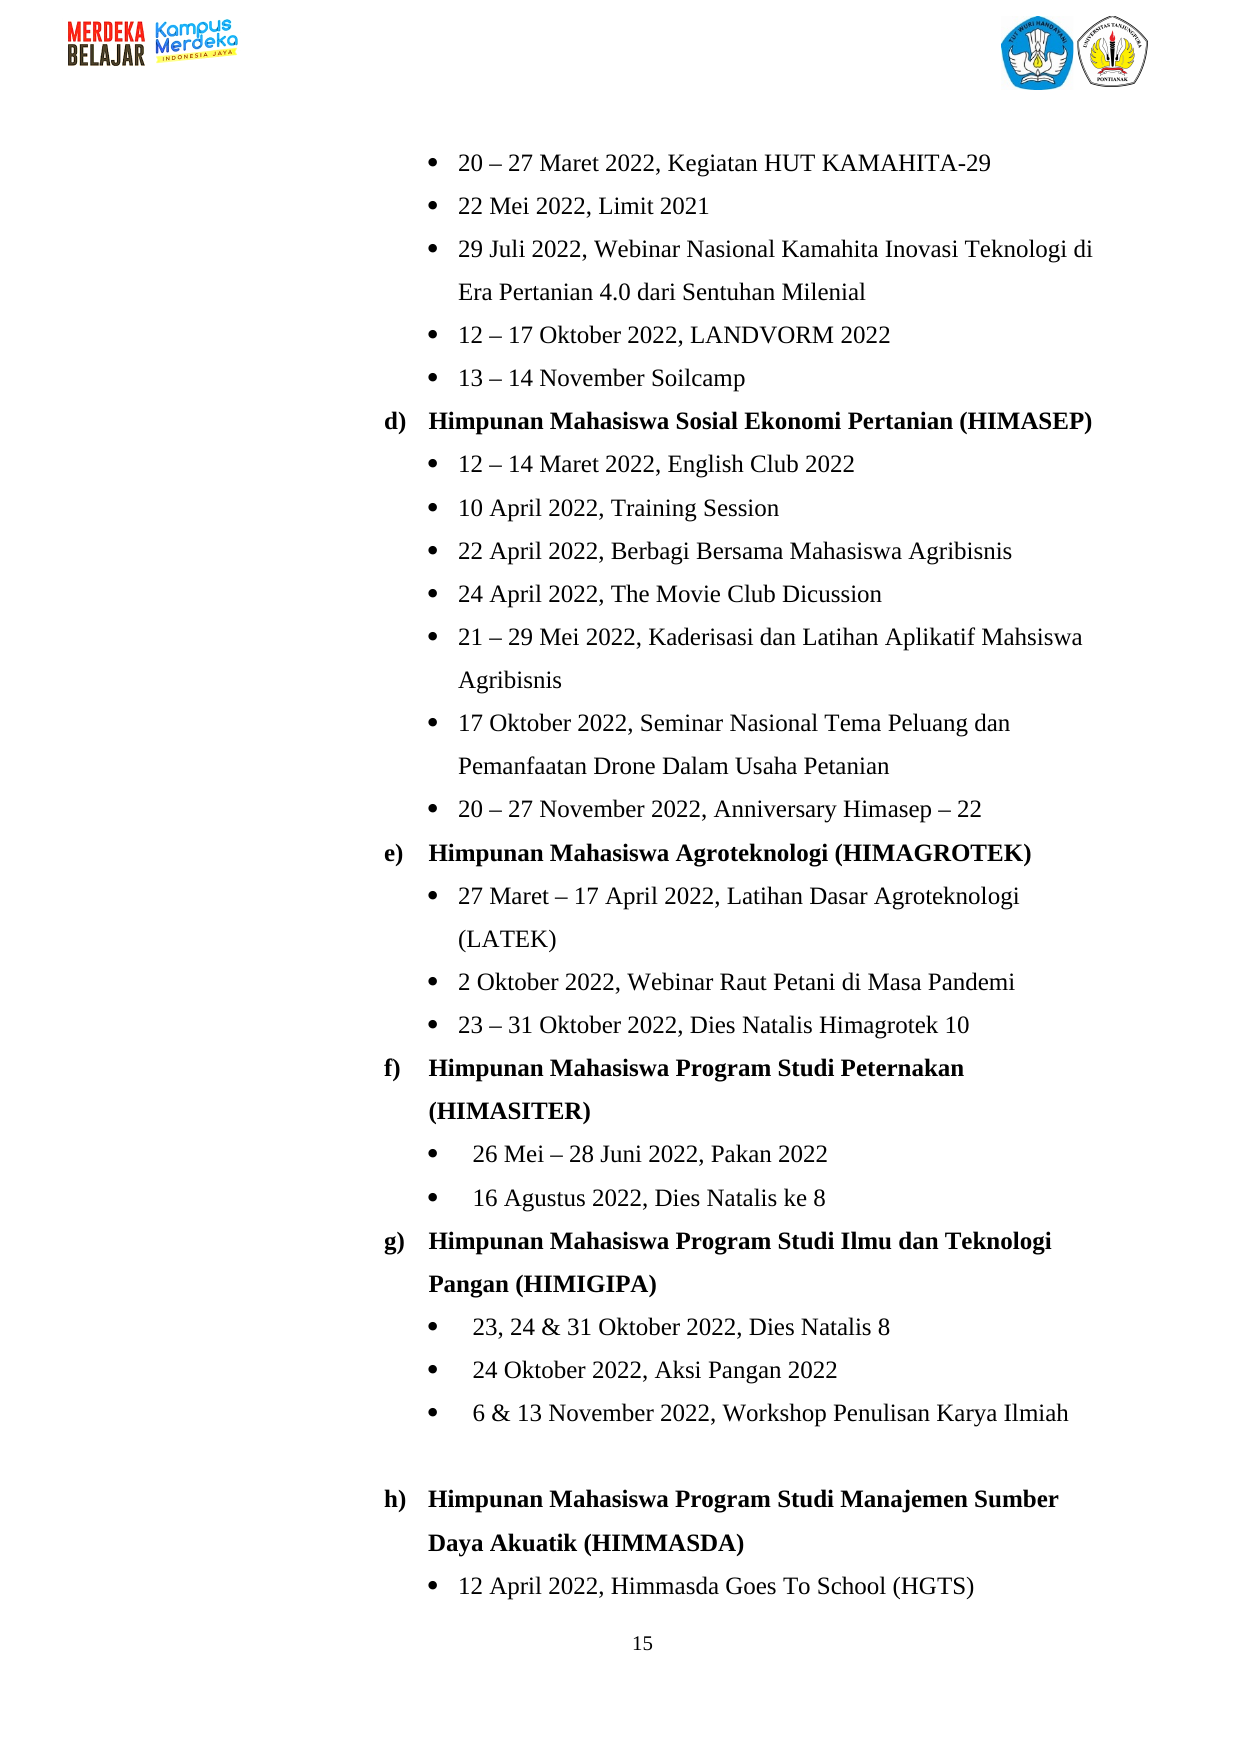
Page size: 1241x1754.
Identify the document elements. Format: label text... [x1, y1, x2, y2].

list 10 April 2022, Training Session [428, 493, 1107, 521]
picture [1001, 16, 1036, 44]
list Himpunan Mahasiswa Sosial Ekonomi Pertanian (HIMASEP) [384, 406, 1107, 435]
list 2 Oktober 2022, Webinar Raut Petani di Masa Pandemi [428, 967, 1107, 996]
list 20 – 27 Maret 2022, Kegiatan HUT KAMAHITA-29 [428, 148, 1107, 176]
list 22 April 2022, Berbagi Bersama Mahasiswa Agribisnis [428, 536, 1107, 564]
list 29 Juli 2022, Webinar Nasional Kamahita Inovasi Teknologi di Era Pertanian 4.0 dari Sentuhan Milenial [428, 234, 1107, 306]
list 12 – 17 Oktober 2022, LANDVORM 2022 [428, 320, 1107, 349]
list 13 – 14 November Soilcamp [428, 363, 1107, 392]
picture [1077, 16, 1148, 87]
list 23 – 31 Oktober 2022, Dies Natalis Himagrotek 10 [428, 1010, 1107, 1039]
list 24 April 2022, The Movie Club Dicussion [428, 579, 1107, 608]
list Himpunan Mahasiswa Agroteknologi (HIMAGROTEK) [384, 838, 1107, 866]
list Himpunan Mahasiswa Program Studi Ilmu dan Teknologi Pangan (HIMIGIPA) [384, 1226, 1107, 1298]
list 16 Agustus 2022, Dies Natalis ke 8 [428, 1183, 1107, 1211]
list 27 Maret – 17 April 2022, Latihan Dasar Agroteknologi (LATEK) [428, 881, 1107, 953]
list 17 Oktober 2022, Seminar Nasional Tema Peluang dan Pemanfaatan Drone Dalam Usaha Petanian [428, 708, 1107, 780]
list 6 & 13 November 2022, Workshop Penulisan Karya Ilmiah [428, 1398, 1107, 1427]
list 24 Oktober 2022, Aksi Pangan 2022 [428, 1355, 1107, 1384]
picture [1050, 53, 1074, 90]
list 20 – 27 November 2022, Anniversary Himasep – 22 [428, 794, 1107, 823]
picture [1037, 16, 1074, 41]
list 12 – 14 Maret 2022, English Club 2022 [428, 449, 1107, 478]
picture [1008, 28, 1067, 83]
picture [1018, 22, 1036, 31]
list 22 Mei 2022, Limit 2021 [428, 191, 1107, 219]
picture [1001, 50, 1025, 90]
list Himpunan Mahasiswa Program Studi Manajemen Sumber Daya Akuatik (HIMMASDA) [384, 1484, 1107, 1556]
list 26 Mei – 28 Juni 2022, Pakan 2022 [428, 1139, 1107, 1168]
list 21 – 29 Mei 2022, Kaderisasi dan Latihan Aplikatif Mahsiswa Agribisnis [428, 622, 1107, 694]
list 23, 24 & 31 Oktober 2022, Dies Natalis 8 [428, 1312, 1107, 1341]
picture [62, 14, 242, 69]
picture [1060, 33, 1066, 43]
list 12 April 2022, Himmasda Goes To School (HGTS) [428, 1571, 1107, 1599]
list Himpunan Mahasiswa Program Studi Peternakan (HIMASITER) [384, 1053, 1107, 1125]
